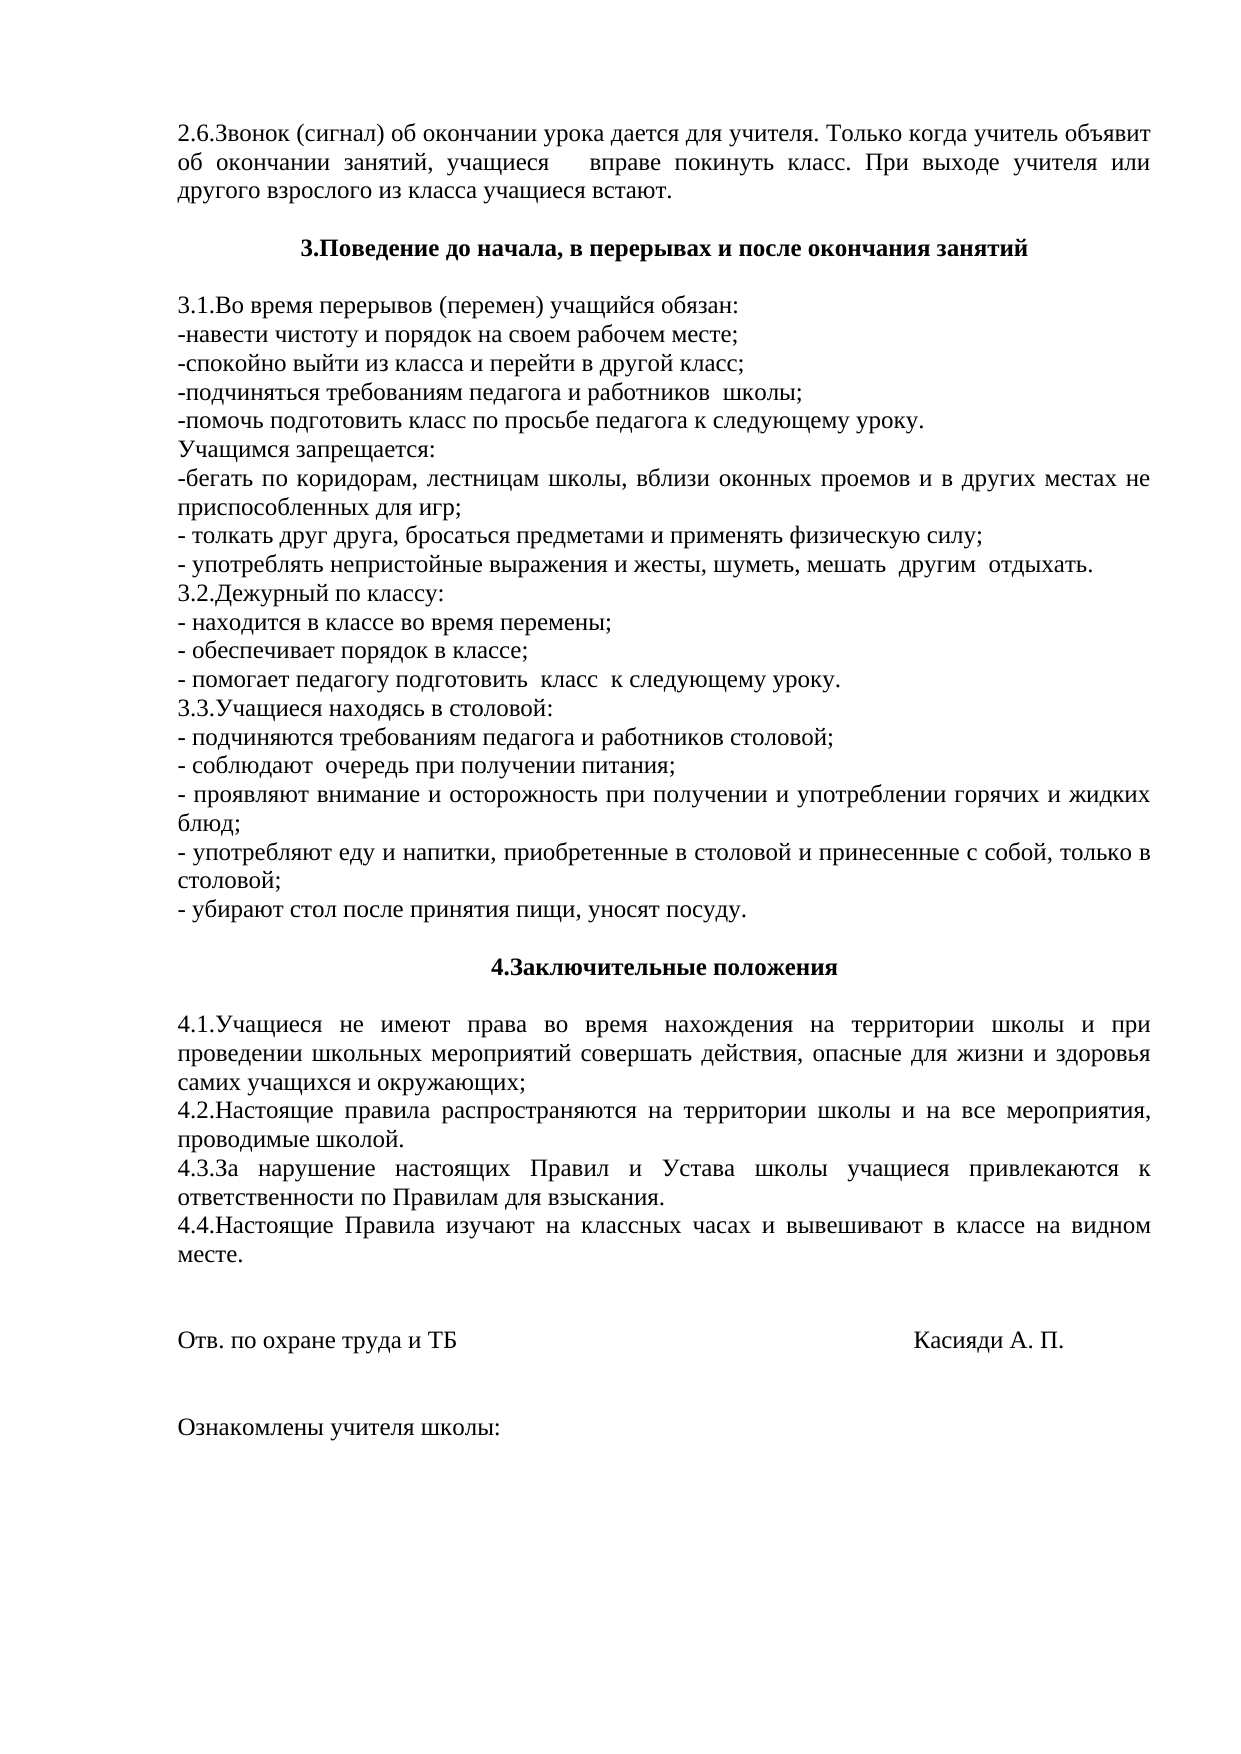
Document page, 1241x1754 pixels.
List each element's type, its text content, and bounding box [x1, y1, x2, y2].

text -подчиняться требованиям педагога и работников школы; [177, 377, 1152, 406]
text 2.6.Звонок (сигнал) об окончании урока дается для учителя. Только когда учитель объявит об окончании занятий, учащиеся вправе покинуть класс. При выходе учителя или другого взрослого из класса учащиеся встают. [177, 118, 1152, 204]
text 3.3.Учащиеся находясь в столовой: [177, 693, 1152, 722]
text Отв. по охране труда и ТБ Касияди А. П. [177, 1326, 1152, 1354]
text Ознакомлены учителя школы: [177, 1412, 1152, 1441]
text 3.2.Дежурный по классу: [177, 578, 1152, 607]
text - находится в классе во время перемены; [177, 607, 1152, 636]
text -навести чистоту и порядок на своем рабочем месте; [177, 319, 1152, 348]
text Учащимся запрещается: [177, 434, 1152, 463]
text -помочь подготовить класс по просьбе педагога к следующему уроку. [177, 406, 1152, 434]
text 4.1.Учащиеся не имеют права во время нахождения на территории школы и при проведении школьных мероприятий совершать действия, опасные для жизни и здоровья самих учащихся и окружающих; [177, 1009, 1152, 1096]
text 4.Заключительные положения [177, 952, 1152, 981]
text 4.4.Настоящие Правила изучают на классных часах и вывешивают в классе на видном месте. [177, 1211, 1152, 1268]
text - толкать друг друга, бросаться предметами и применять физическую силу; [177, 521, 1152, 549]
text - обеспечивает порядок в классе; [177, 636, 1152, 664]
text 3.Поведение до начала, в перерывах и после окончания занятий [177, 233, 1152, 262]
text - убирают стол после принятия пищи, уносят посуду. [177, 894, 1152, 923]
text - подчиняются требованиям педагога и работников столовой; [177, 722, 1152, 751]
text 4.3.За нарушение настоящих Правил и Устава школы учащиеся привлекаются к ответственности по Правилам для взыскания. [177, 1153, 1152, 1211]
text - употребляют еду и напитки, приобретенные в столовой и принесенные с собой, только в столовой; [177, 837, 1152, 894]
text -бегать по коридорам, лестницам школы, вблизи оконных проемов и в других местах не приспособленных для игр; [177, 463, 1152, 521]
text 4.2.Настоящие правила распространяются на территории школы и на все мероприятия, проводимые школой. [177, 1096, 1152, 1153]
text -спокойно выйти из класса и перейти в другой класс; [177, 348, 1152, 377]
text - проявляют внимание и осторожность при получении и употреблении горячих и жидких блюд; [177, 779, 1152, 837]
text - употреблять непристойные выражения и жесты, шуметь, мешать другим отдыхать. [177, 549, 1152, 578]
text 3.1.Во время перерывов (перемен) учащийся обязан: [177, 291, 1152, 319]
text - соблюдают очередь при получении питания; [177, 751, 1152, 779]
text - помогает педагогу подготовить класс к следующему уроку. [177, 664, 1152, 693]
